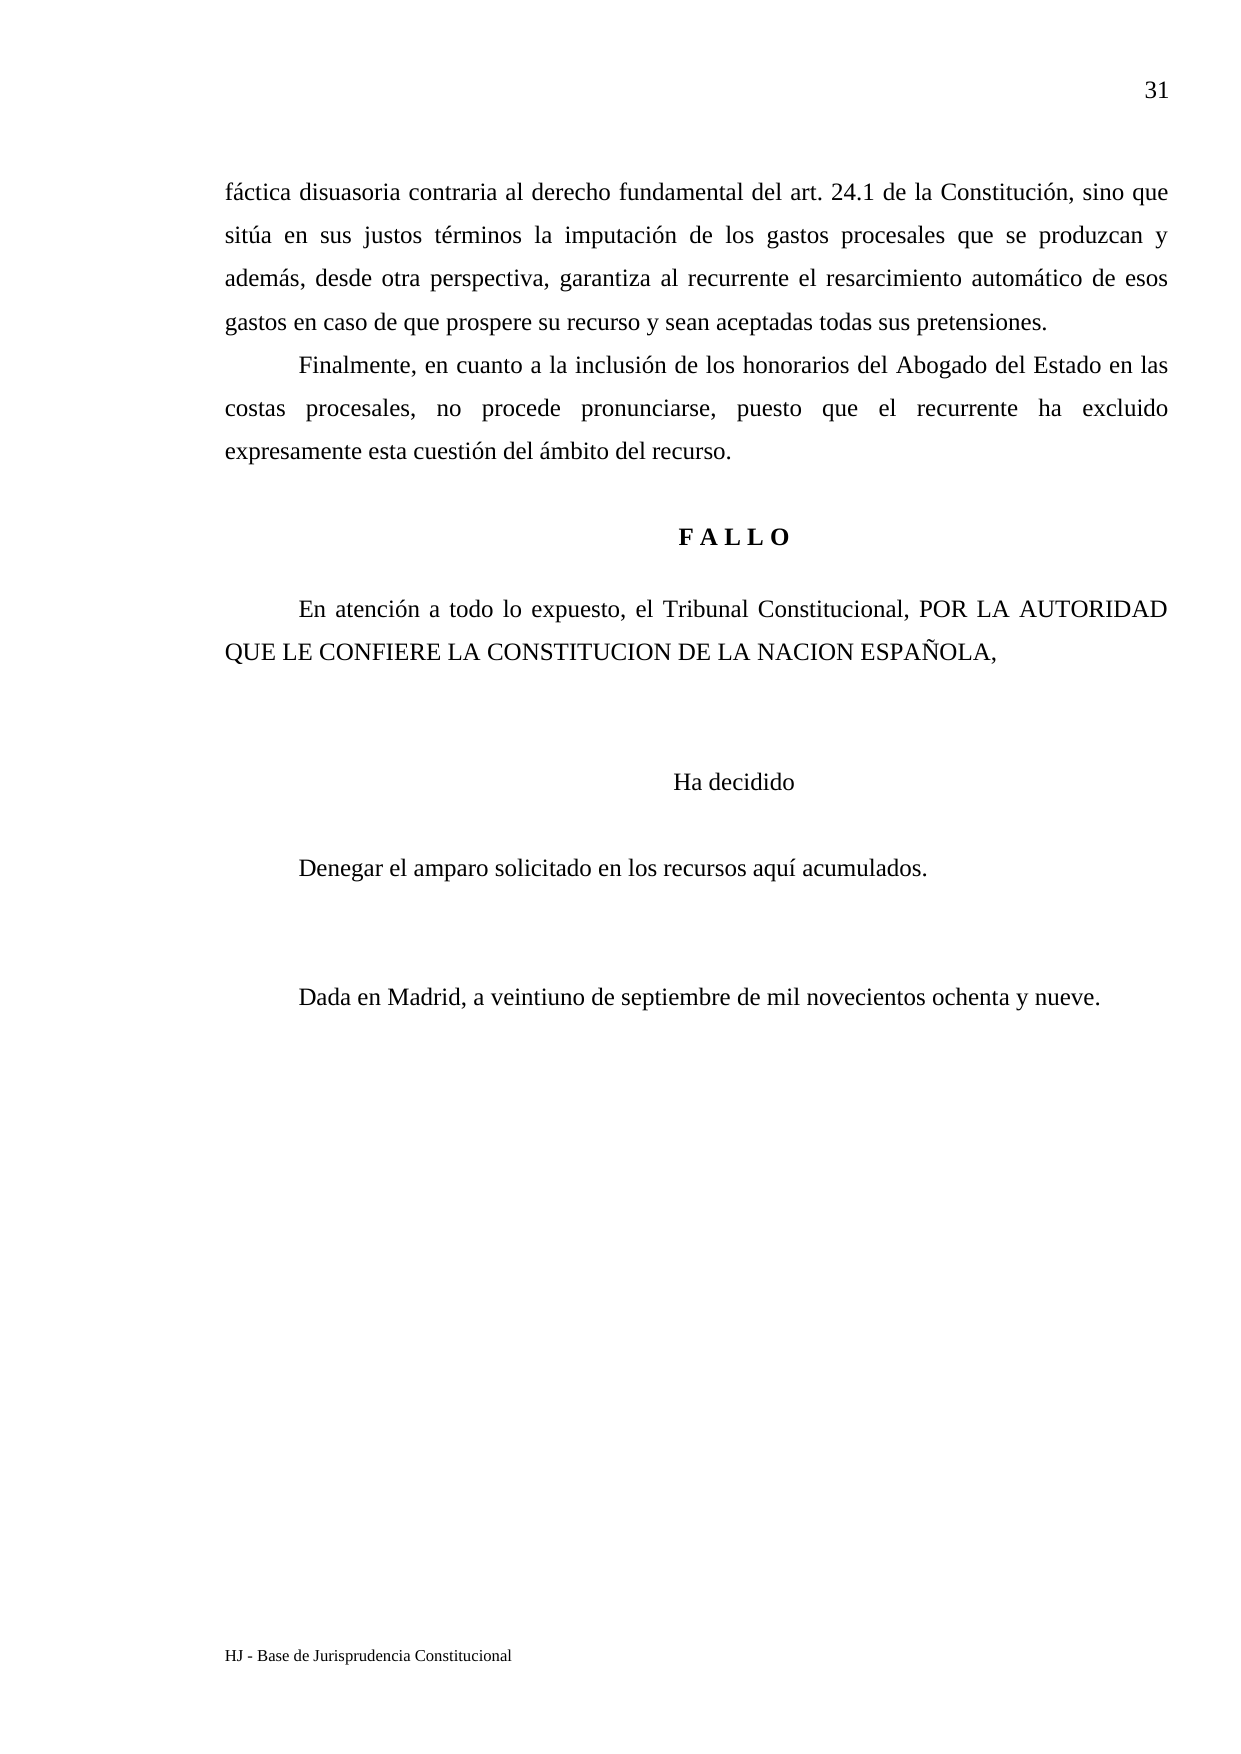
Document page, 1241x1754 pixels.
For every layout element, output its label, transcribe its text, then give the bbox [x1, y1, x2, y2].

text Dada en Madrid, a veintiuno de septiembre de mil novecientos ochenta y nueve. [224, 982, 1169, 1011]
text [224, 177, 1169, 335]
text En atención a todo lo expuesto, el Tribunal Constitucional, POR LA AUTORIDAD QUE LE CONFIERE LA CONSTITUCION DE LA NACION ESPAÑOLA, [224, 594, 1169, 666]
text Finalmente, en cuanto a la inclusión de los honorarios del Abogado del Estado en las costas procesales, no procede pronunciarse, puesto que el recurrente ha excluido expresamente esta cuestión del ámbito del recurso. [224, 350, 1169, 465]
text Ha decidido [224, 767, 1169, 795]
text Denegar el amparo solicitado en los recursos aquí acumulados. [224, 853, 1169, 882]
subtitle F A L L O [224, 522, 1169, 551]
